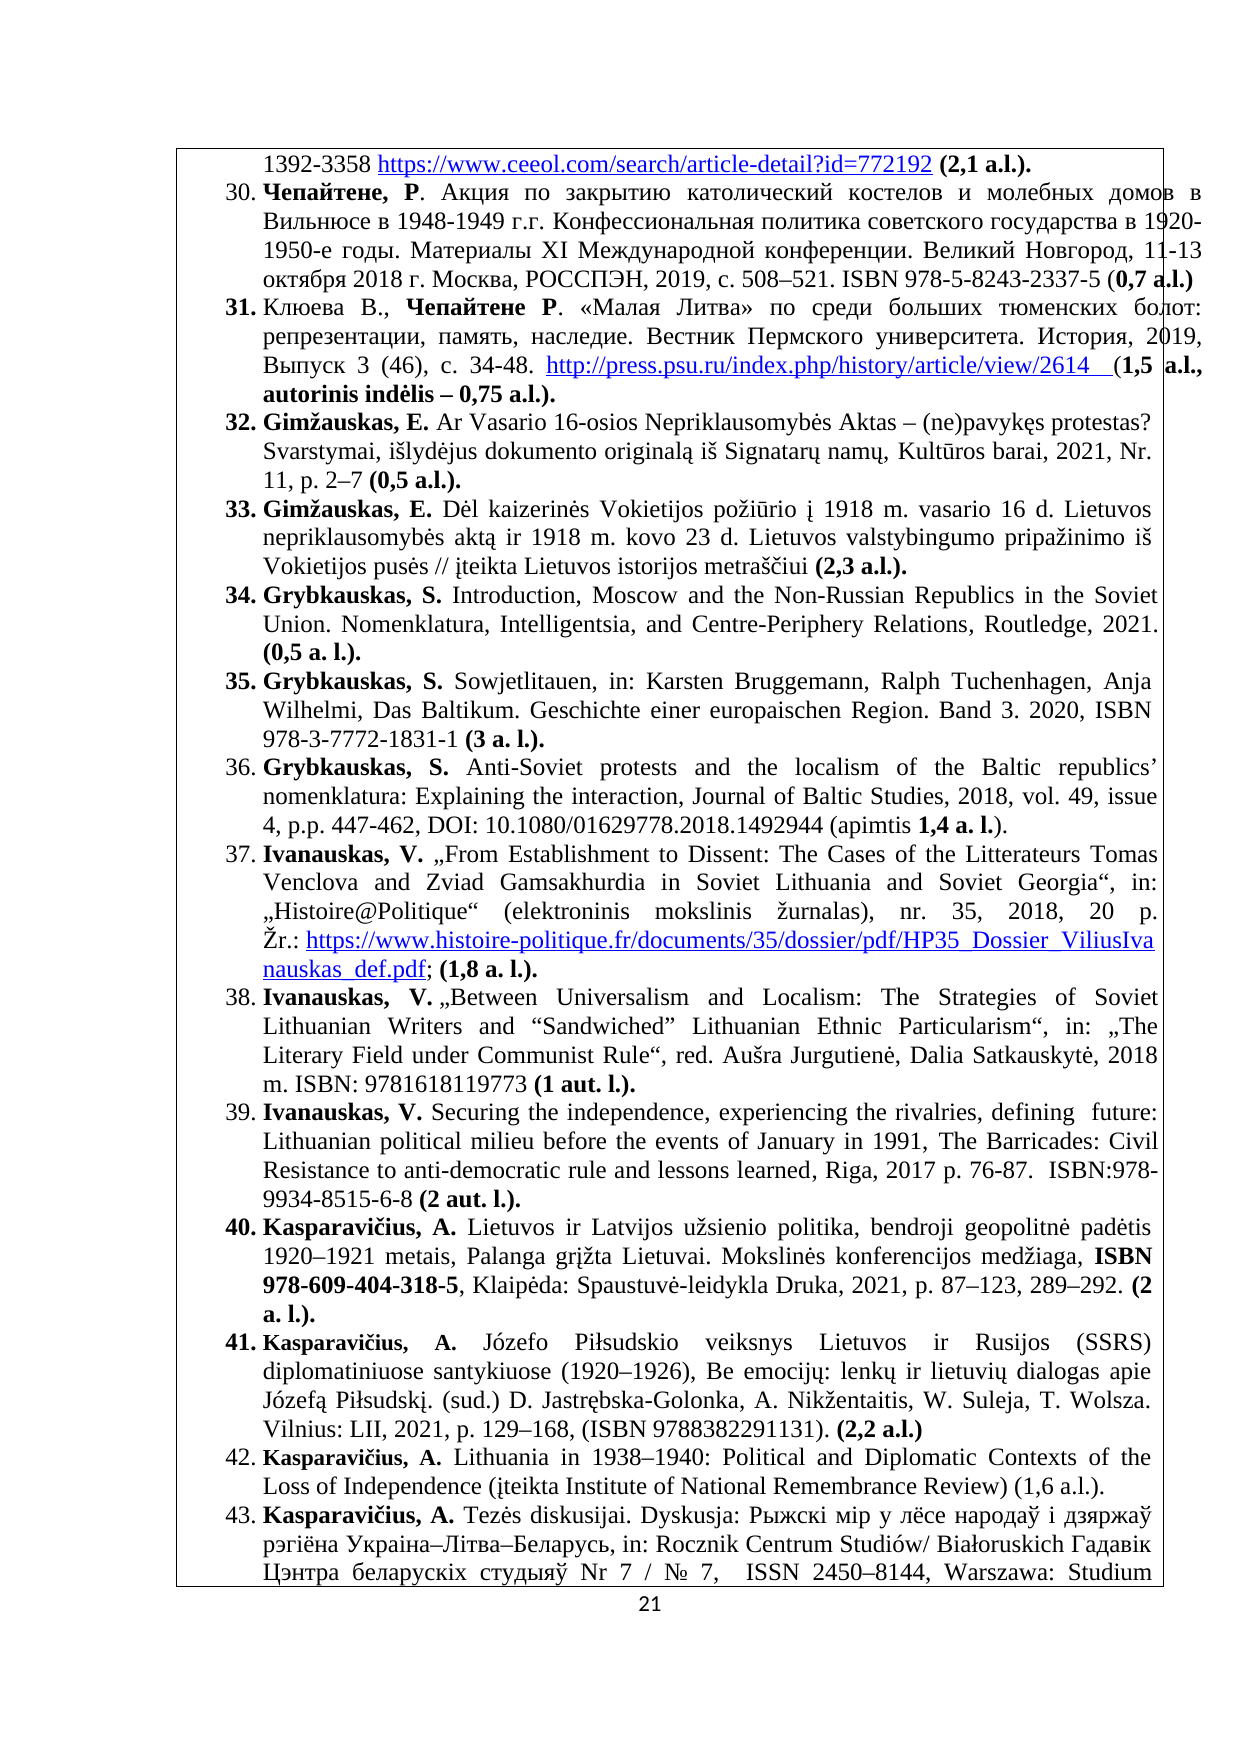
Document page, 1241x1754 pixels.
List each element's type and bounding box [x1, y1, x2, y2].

table_header [177, 149, 1163, 1586]
